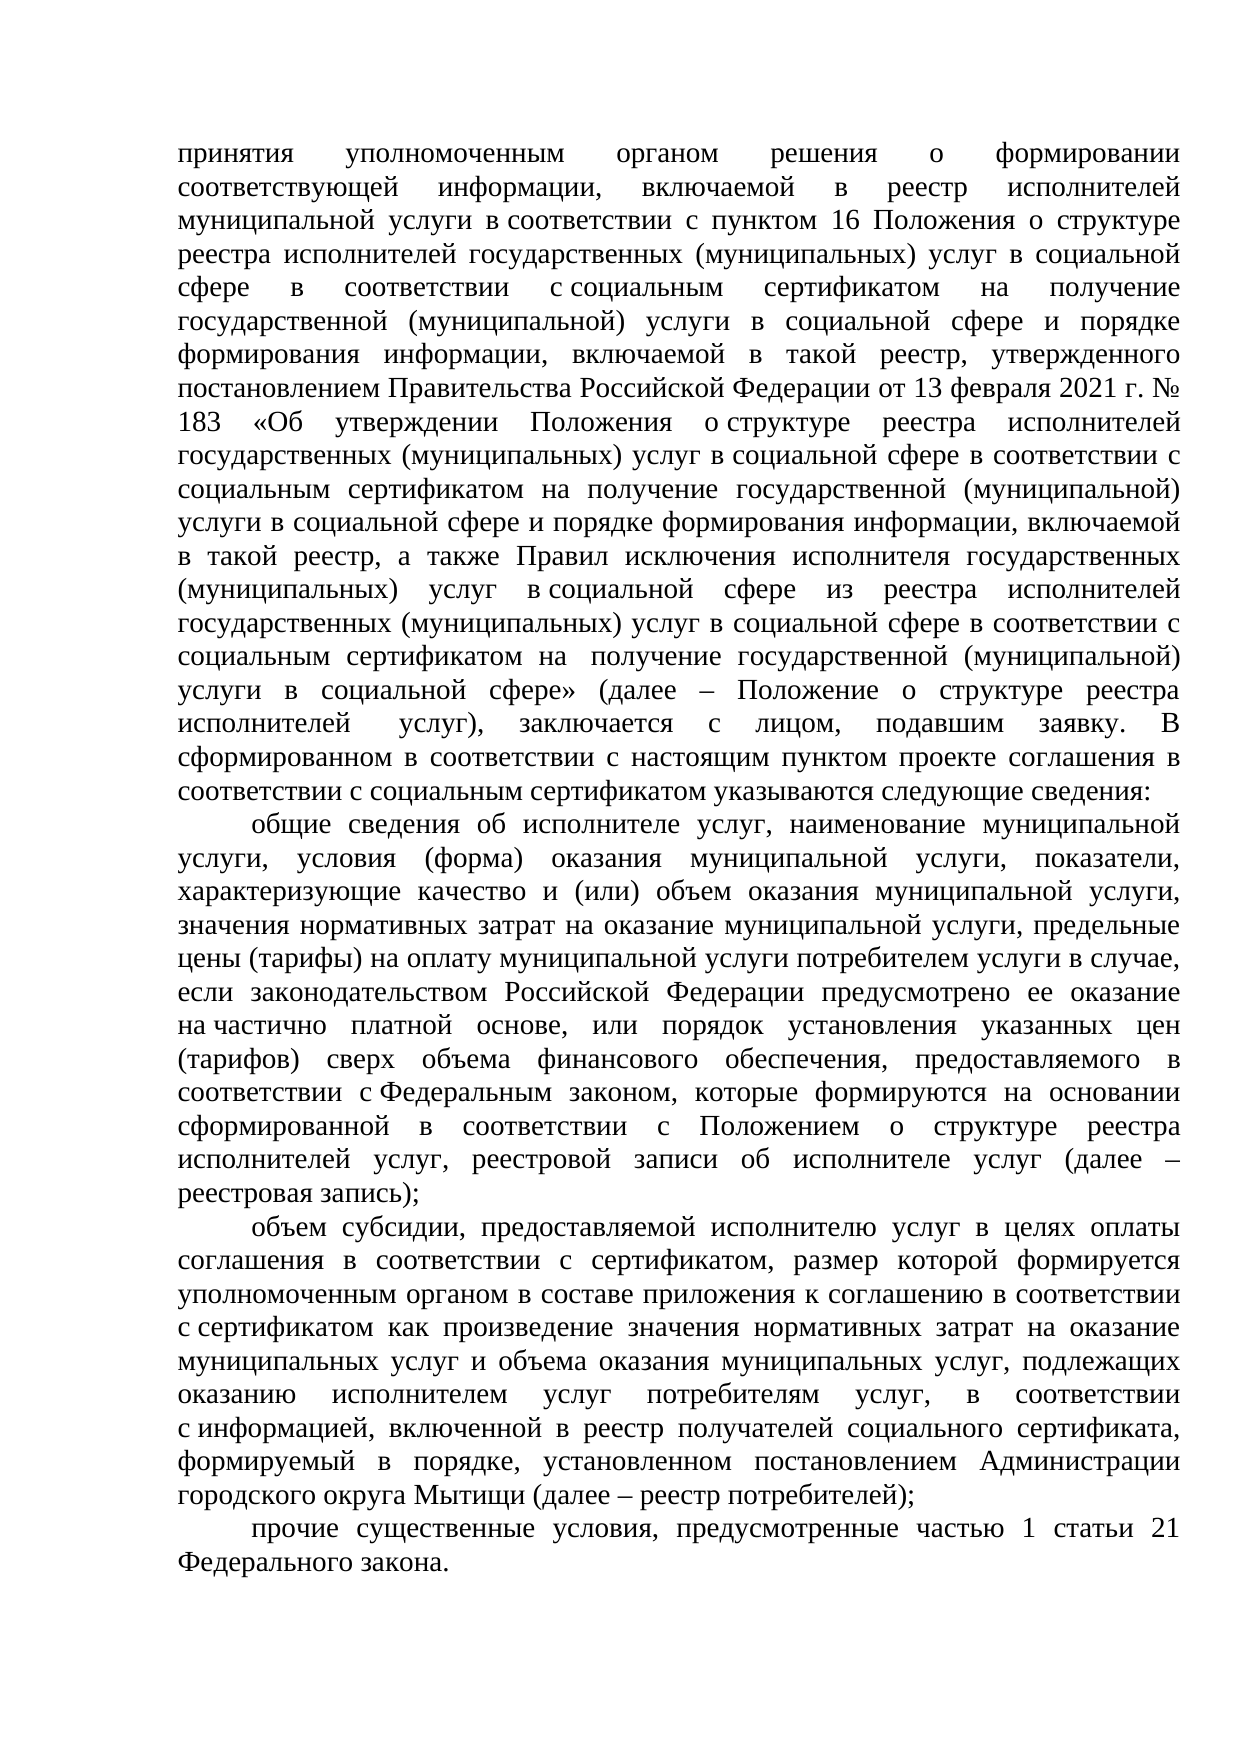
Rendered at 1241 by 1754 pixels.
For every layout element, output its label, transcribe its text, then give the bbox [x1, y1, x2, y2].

text общие сведения об исполнителе услуг, наименование муниципальной услуги, условия (форма) оказания муниципальной услуги, показатели, характеризующие качество и (или) объем оказания муниципальной услуги, значения нормативных затрат на оказание муниципальной услуги, предельные цены (тарифы) на оплату муниципальной услуги потребителем услуги в случае, если законодательством Российской Федерации предусмотрено ее оказание на частично платной основе, или порядок установления указанных цен (тарифов) сверх объема финансового обеспечения, предоставляемого в соответствии с Федеральным законом, которые формируются на основании сформированной в соответствии с Положением о структуре реестра исполнителей услуг, реестровой записи об исполнителе услуг (далее – реестровая запись); [177, 806, 1181, 1209]
text прочие существенные условия, предусмотренные частью 1 статьи 21 Федерального закона. [177, 1511, 1181, 1578]
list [177, 135, 1181, 806]
text объем субсидии, предоставляемой исполнителю услуг в целях оплаты соглашения в соответствии с сертификатом, размер которой формируется уполномоченным органом в составе приложения к соглашению в соответствии с сертификатом как произведение значения нормативных затрат на оказание муниципальных услуг и объема оказания муниципальных услуг, подлежащих оказанию исполнителем услуг потребителям услуг, в соответствии с информацией, включенной в реестр получателей социального сертификата, формируемый в порядке, установленном постановлением Администрации городского округа Мытищи (далее – реестр потребителей); [177, 1209, 1181, 1511]
